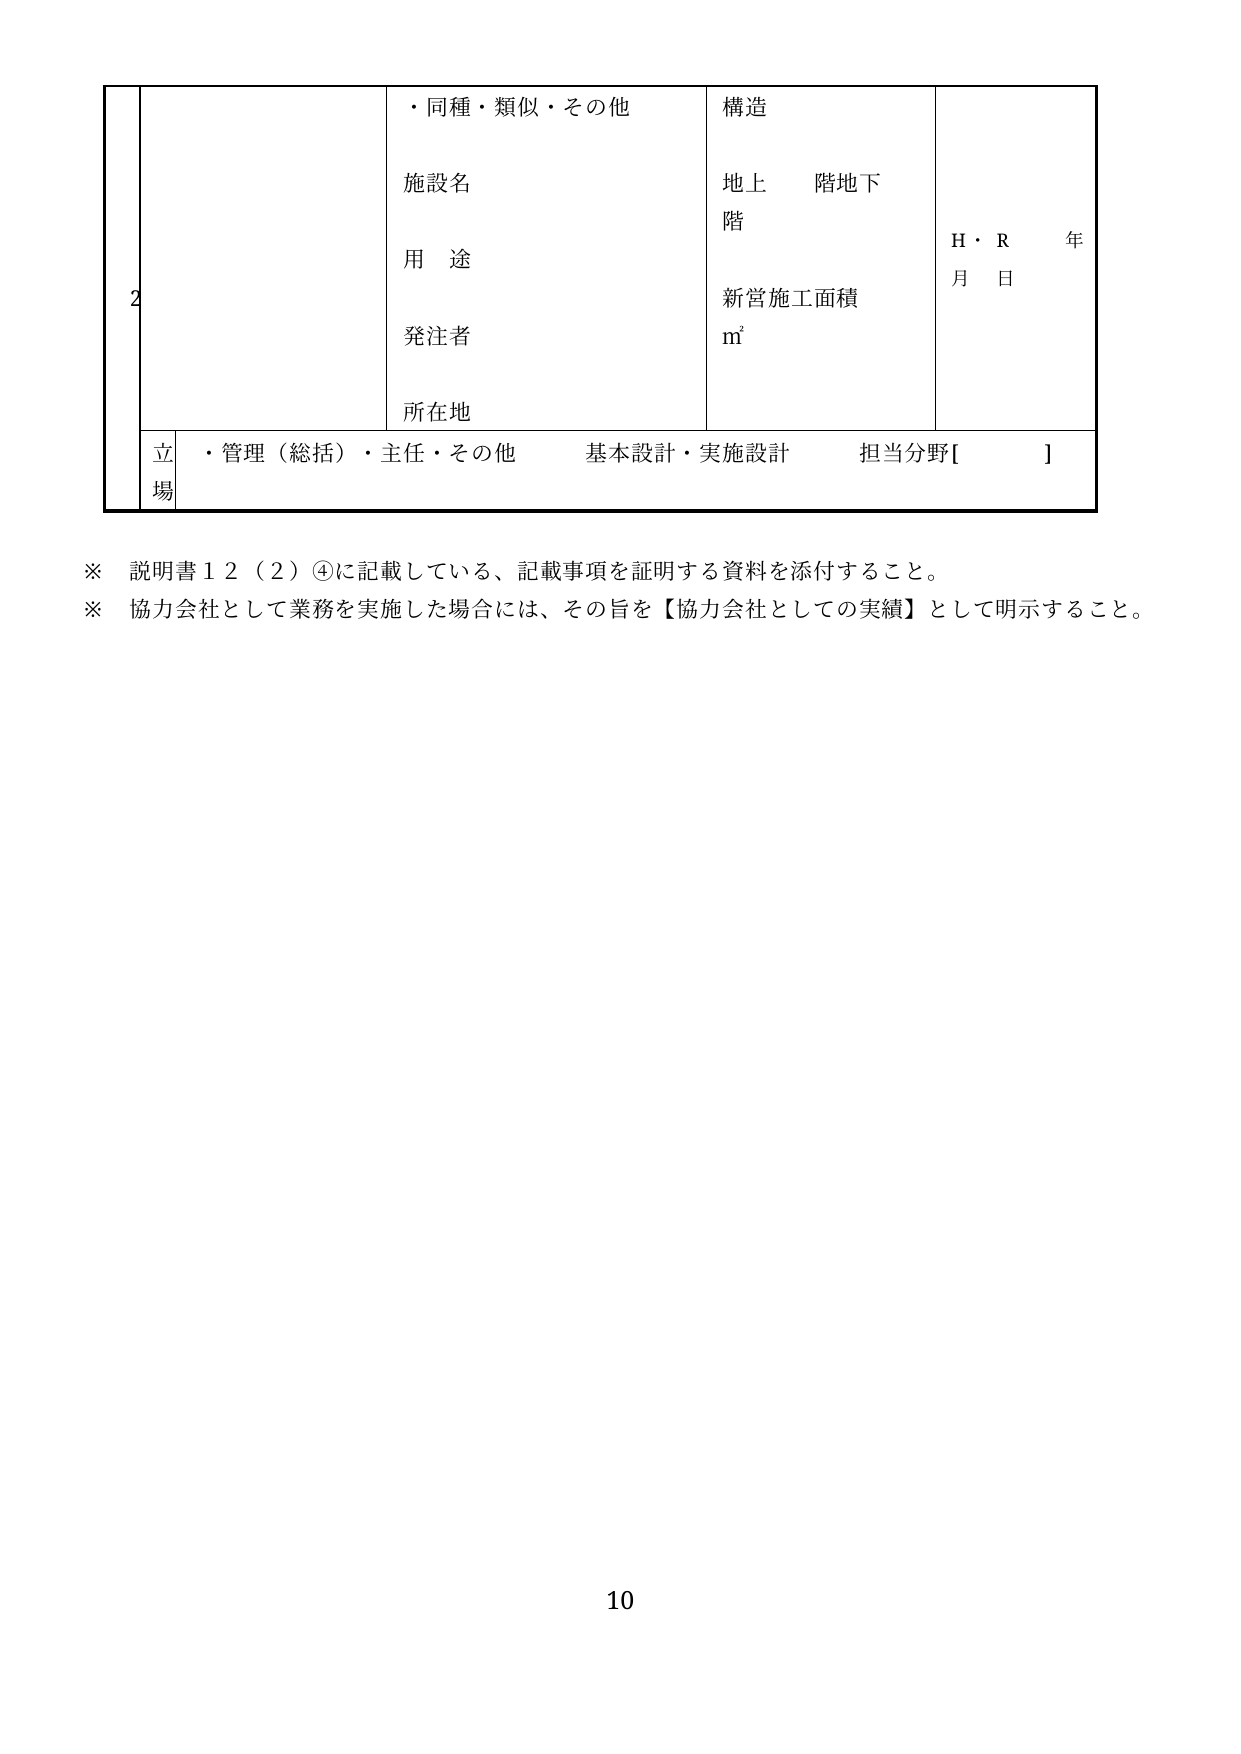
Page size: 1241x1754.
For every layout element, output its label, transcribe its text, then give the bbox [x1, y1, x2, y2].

table_cell 構造 地上 階地下 階 新営施工面積 ㎡ [707, 87, 935, 430]
table_cell 2 [106, 87, 139, 509]
table_cell 立 場 [141, 431, 175, 509]
table_cell H･R 年 月 日 [936, 87, 1095, 430]
table_cell [141, 87, 386, 430]
table_cell ・管理（総括）・主任・その他 基本設計・実施設計 担当分野[ ] [176, 431, 1095, 509]
table_cell ・同種・類似・その他 施設名 用 途 発注者 所在地 [387, 87, 706, 430]
text ※ 説明書１２（２）④に記載している、記載事項を証明する資料を添付すること。 [84, 551, 1156, 589]
text ※ 協力会社として業務を実施した場合には、その旨を【協力会社としての実績】として明示すること。 [84, 589, 1156, 627]
